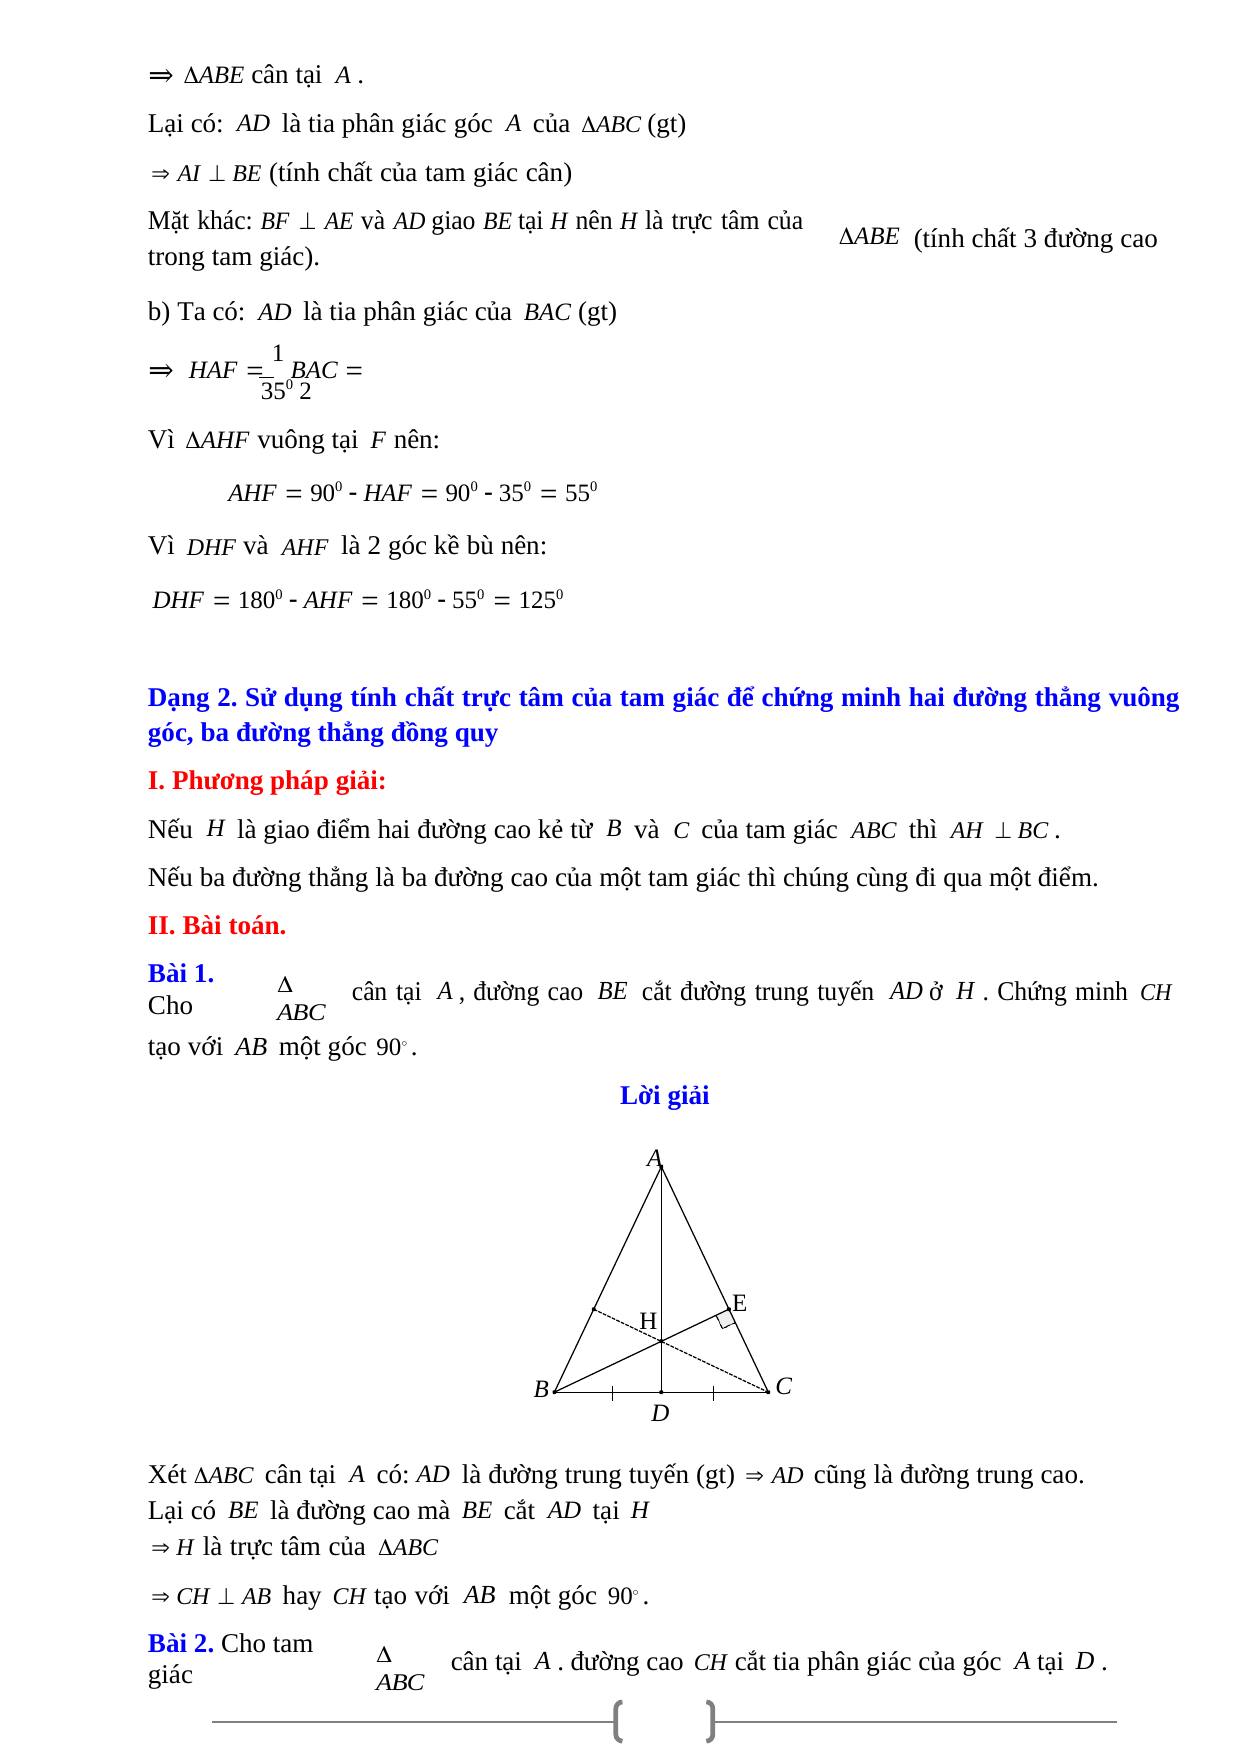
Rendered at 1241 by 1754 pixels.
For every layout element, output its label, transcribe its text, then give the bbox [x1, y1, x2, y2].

text (tính chất 3 đường cao [913, 222, 1192, 253]
text ABE [838, 221, 901, 250]
picture [715, 1312, 736, 1329]
text Nếu H là giao điểm hai đường cao kẻ từ B và C của tam giác ABC thì AH  BC . Nếu ba đường thẳng là ba đường cao của một tam giác thì chúng cùng đi qua một điểm. [148, 813, 1102, 892]
text DHF  1800  AHF  1800  550  1250 [152, 586, 1192, 614]
subtitle Bài toán. [148, 910, 1192, 941]
text  AI  BE (tính chất của tam giác cân) [151, 156, 1192, 187]
text tạo với AB một góc 90. [148, 1030, 1192, 1061]
text Bài 2. Cho tam giác [148, 1627, 365, 1690]
text Lại có: AD là tia phân giác góc A của ABC (gt) [148, 107, 1192, 138]
text Vì DHF và AHF là 2 góc kề bù nên: [148, 529, 1192, 562]
text Lại có BE là đường cao mà BE cắt AD tại H [148, 1494, 1192, 1525]
text Vì AHF vuông tại F nên: [148, 423, 1192, 454]
text cân tại A , đường cao BE cắt đường trung tuyến AD ở H . Chứng minh CH [352, 975, 1192, 1006]
subtitle Dạng 2. Sử dụng tính chất trực tâm của tam giác để chứng minh hai đường thẳng vuông góc, ba đường thẳng đồng quy [148, 681, 1192, 748]
text AHF  900  HAF  900  350  550 [228, 478, 1192, 507]
text cân tại A . đường cao CH cắt tia phân giác của góc A tại D . [451, 1645, 1192, 1676]
text Xét ABC cân tại A có: AD là đường trung tuyến (gt)  AD cũng là đường trung cao. [148, 1458, 1192, 1489]
list Ta có: AD là tia phân giác của BAC (gt) [148, 295, 827, 326]
text ⇒ HAF  1 BAC  350 2 [148, 353, 393, 405]
text B C [133, 1376, 1192, 1402]
list Phương pháp giải: [148, 764, 1192, 795]
text ⇒ ABE cân tại A . [148, 57, 1192, 90]
text A [133, 1143, 1176, 1172]
text  H là trực tâm của ABC [151, 1530, 1192, 1561]
picture [731, 1309, 736, 1320]
text ABC [277, 976, 341, 1026]
subtitle Lời giải [164, 1079, 1164, 1110]
text Bài 1. Cho [148, 958, 266, 1020]
picture [632, 1579, 643, 1605]
picture [401, 1030, 411, 1056]
text ABC [376, 1646, 439, 1696]
picture [715, 1309, 725, 1314]
text D [133, 1402, 1187, 1426]
text  CH  AB hay CH tạo với AB một góc 90. [151, 1579, 1192, 1610]
text Mặt khác: BF  AE và AD giao BE tại H nên H là trực tâm của trong tam giác). [148, 204, 827, 271]
